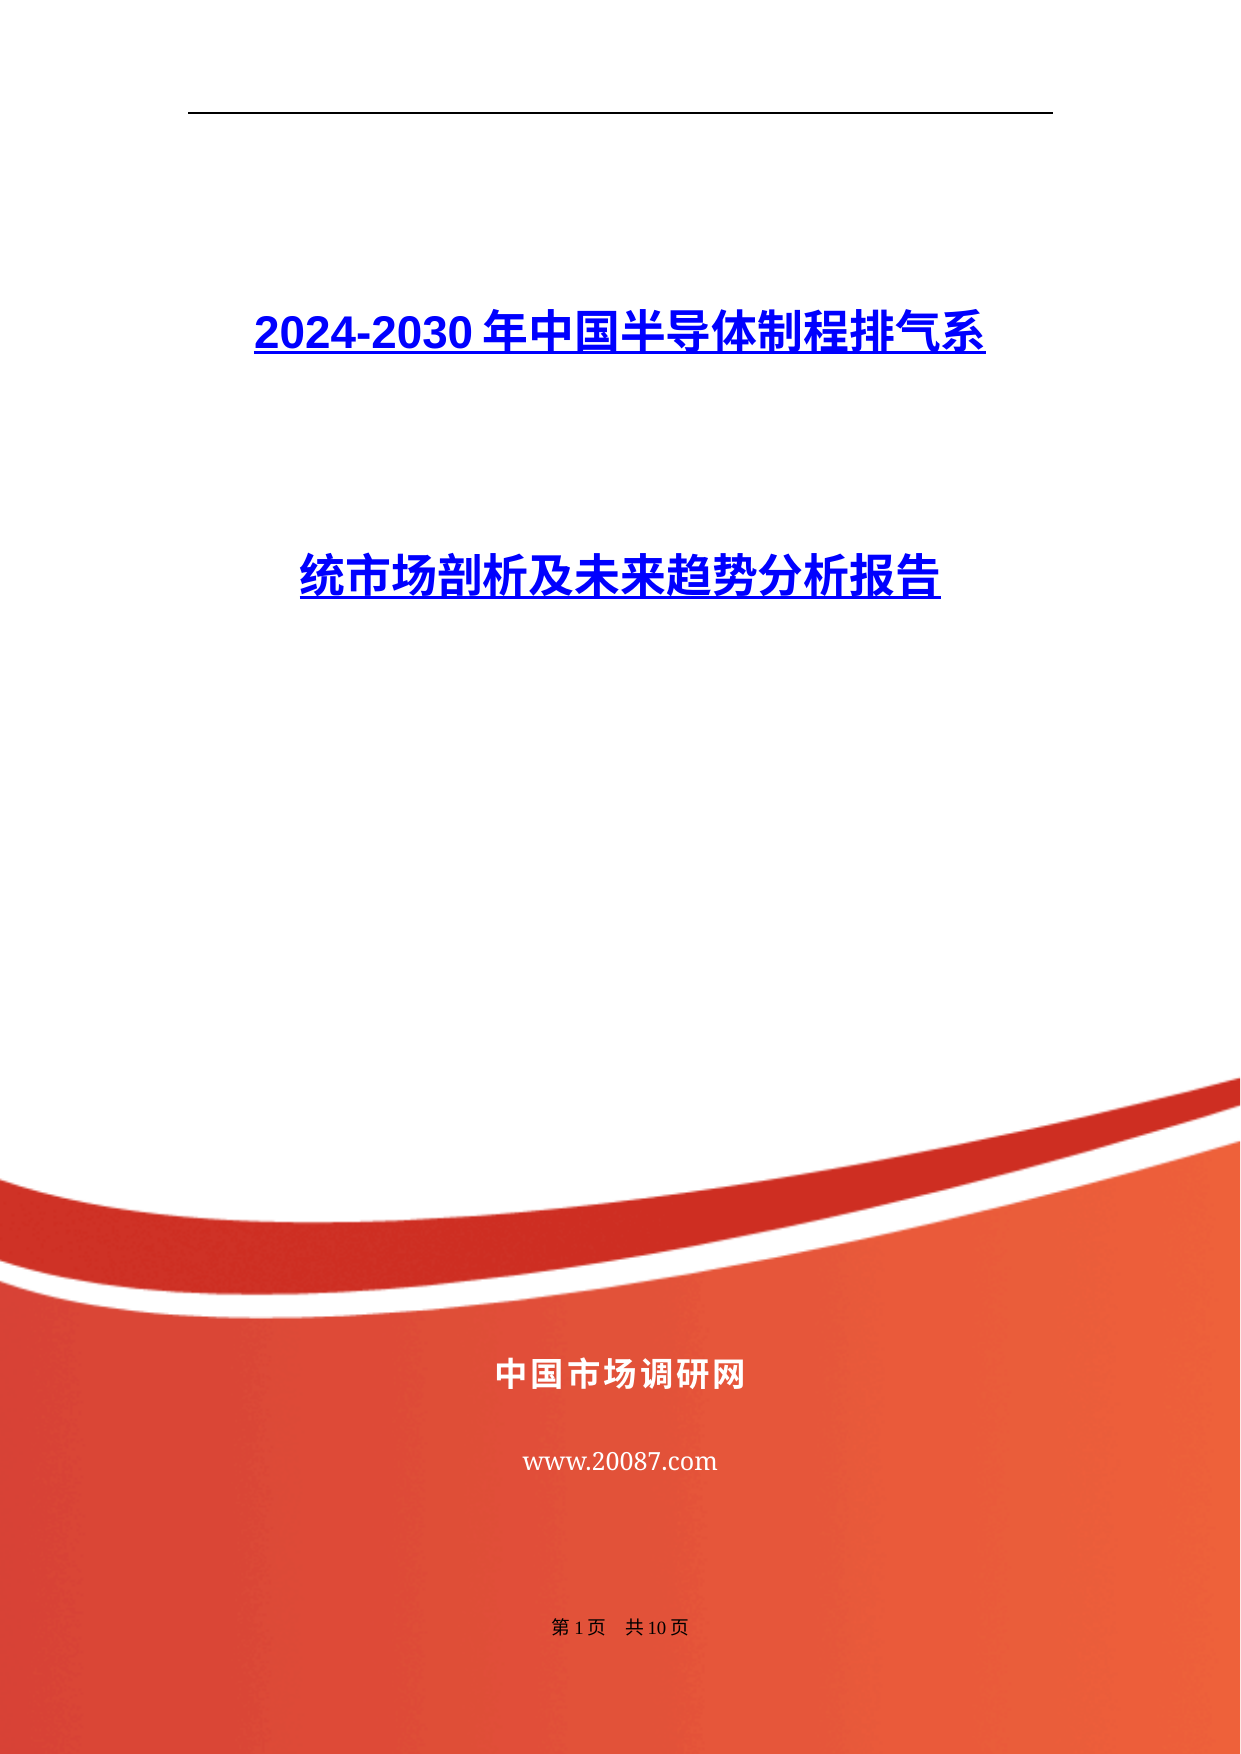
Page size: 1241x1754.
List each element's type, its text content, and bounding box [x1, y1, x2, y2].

picture [0, 1006, 1241, 1754]
subtitle 中国市场调研网 [187, 1339, 1053, 1404]
text www.20087.com [187, 1428, 1053, 1493]
table_header 2024-2030年中国半导体制程排气系统市场剖析及未来趋势分析报告 [188, 207, 1053, 773]
